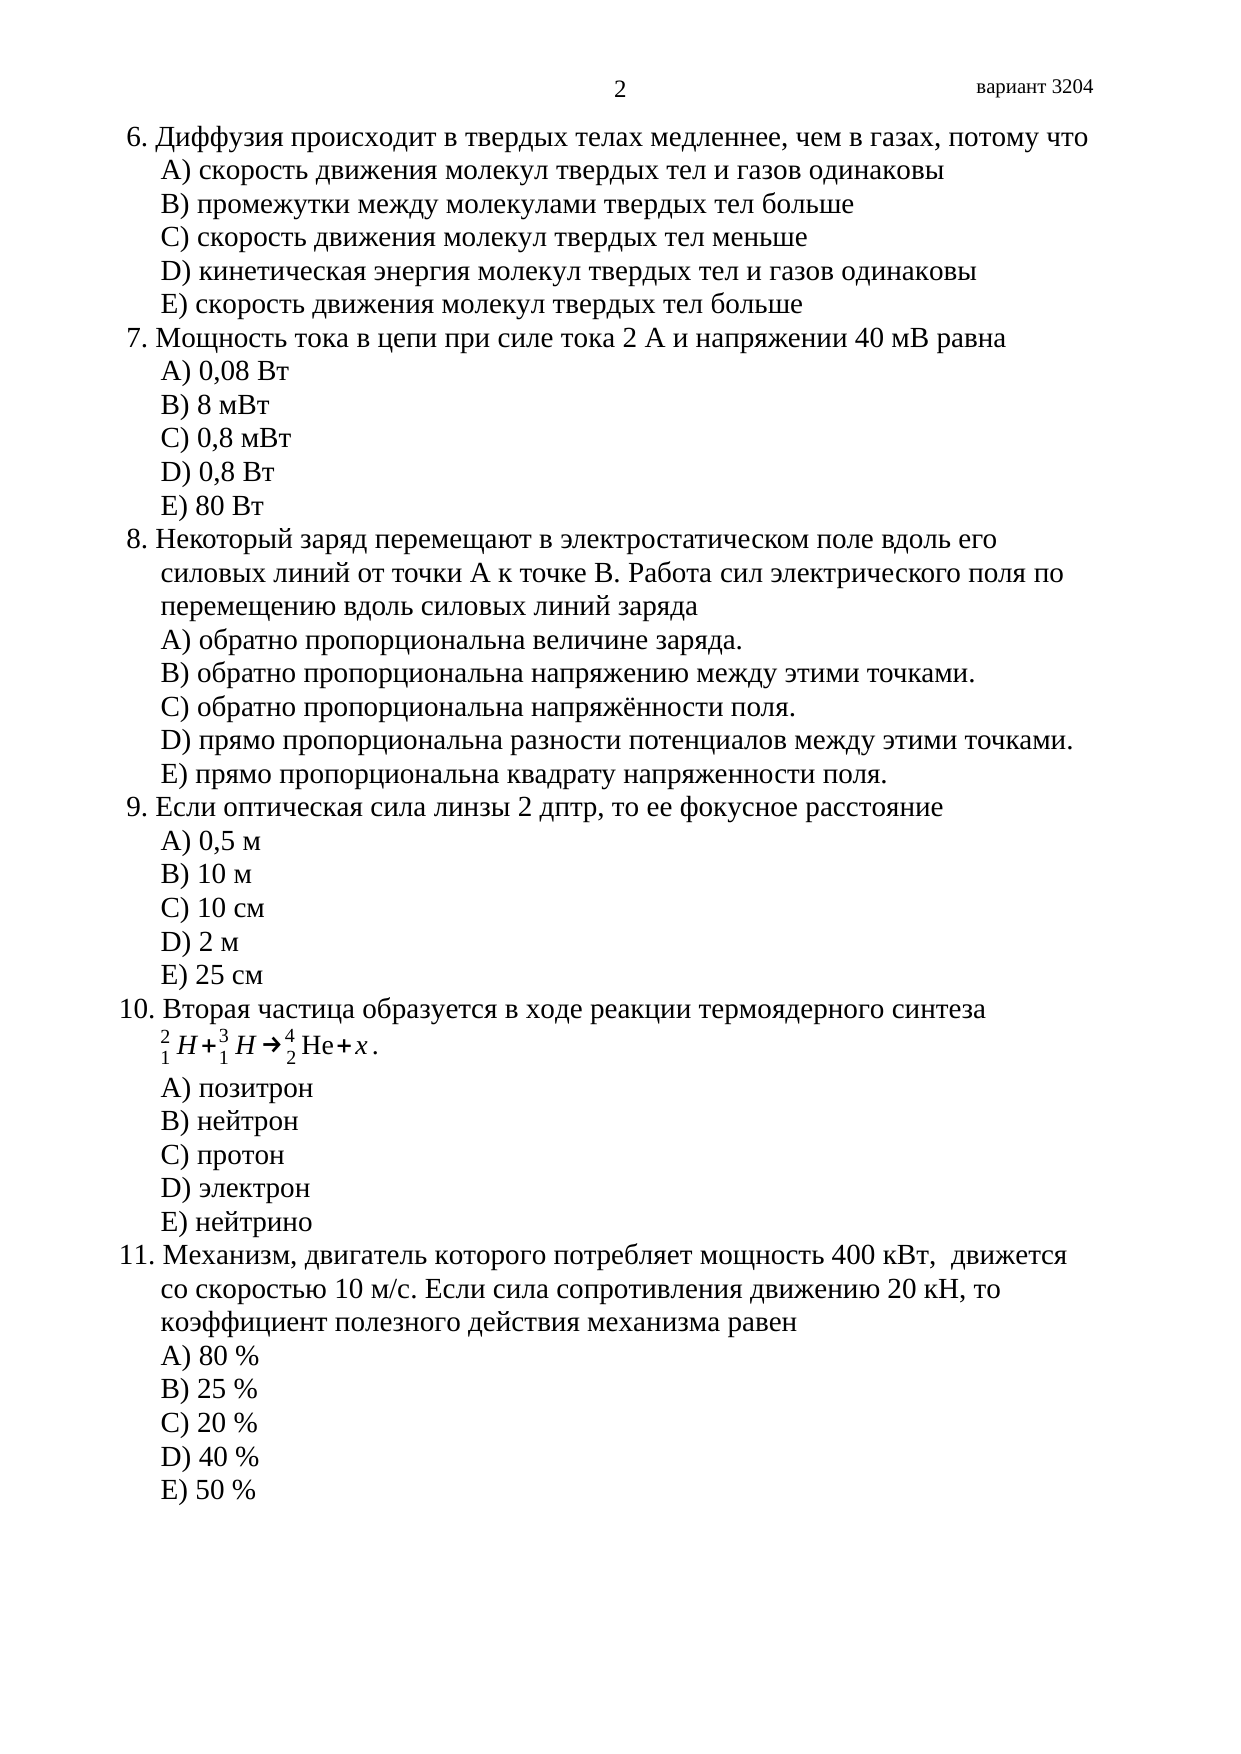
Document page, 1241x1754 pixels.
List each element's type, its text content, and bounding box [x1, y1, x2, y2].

table_cell 11. Механизм, двигатель которого потребляет мощность 400 кВт, движется со скоростью 10 м/с. Если сила сопротивления движению 20 кН, то коэффициент полезного действия механизма равен A) 80 % B) 25 % C) 20 % D) 40 % E) 50 % [108, 1238, 1112, 1506]
table_cell 9. Если оптическая сила линзы 2 дптр, то ее фокусное расстояние A) 0,5 м B) C) D) E) [108, 790, 1112, 991]
table_cell 7. Мощность тока в цепи при силе тока 2 А и напряжении 40 мВ равна A) 0,08 Вт B) 8 мВт C) 0,8 мВт D) 0,8 Вт E) 80 Вт [108, 320, 1112, 521]
table_cell 8. Некоторый заряд перемещают в электростатическом поле вдоль его силовых линий от точки А к точке В. Работа сил электрического поля по перемещению вдоль силовых линий заряда A) обратно пропорциональна величине заряда. B) обратно пропорциональна напряжению между этими точками. C) обратно пропорциональна напряжённости поля. D) прямо пропорциональна разности потенциалов между этими точками. E) прямо пропорциональна квадрату напряженности поля. [108, 521, 1112, 789]
table_cell 6. Диффузия происходит в твердых телах медленнее, чем в газах, потому что A) скорость движения молекул твердых тел и газов одинаковы B) промежутки между молекулами твердых тел больше C) скорость движения молекул твердых тел меньше D) кинетическая энергия молекул твердых тел и газов одинаковы E) скорость движения молекул твердых тел больше [108, 119, 1112, 320]
table_cell 10. Вторая частица образуется в ходе реакции термоядерного синтеза A) позитрон B) нейтрон C) протон D) электрон E) нейтрино [108, 991, 1112, 1237]
